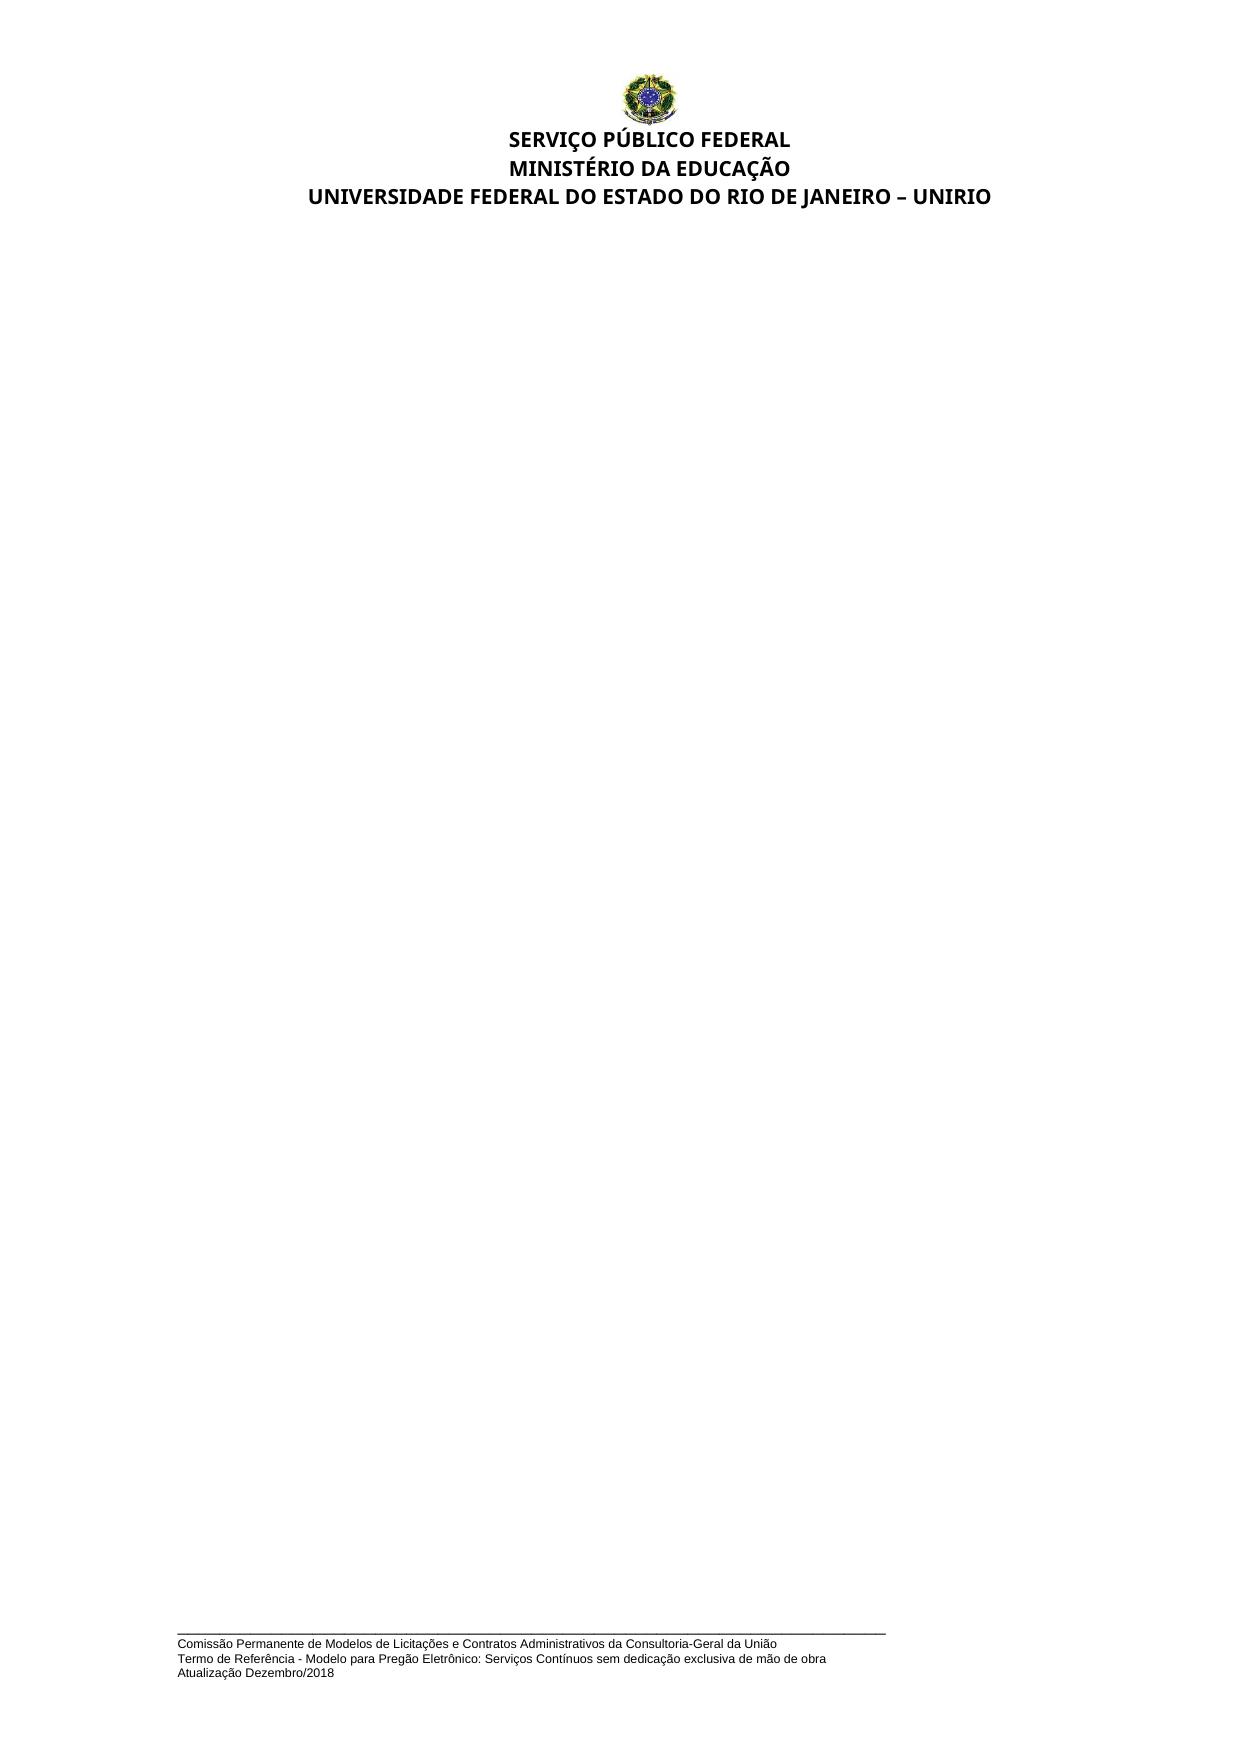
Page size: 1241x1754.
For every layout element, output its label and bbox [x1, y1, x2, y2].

picture [620, 73, 679, 126]
